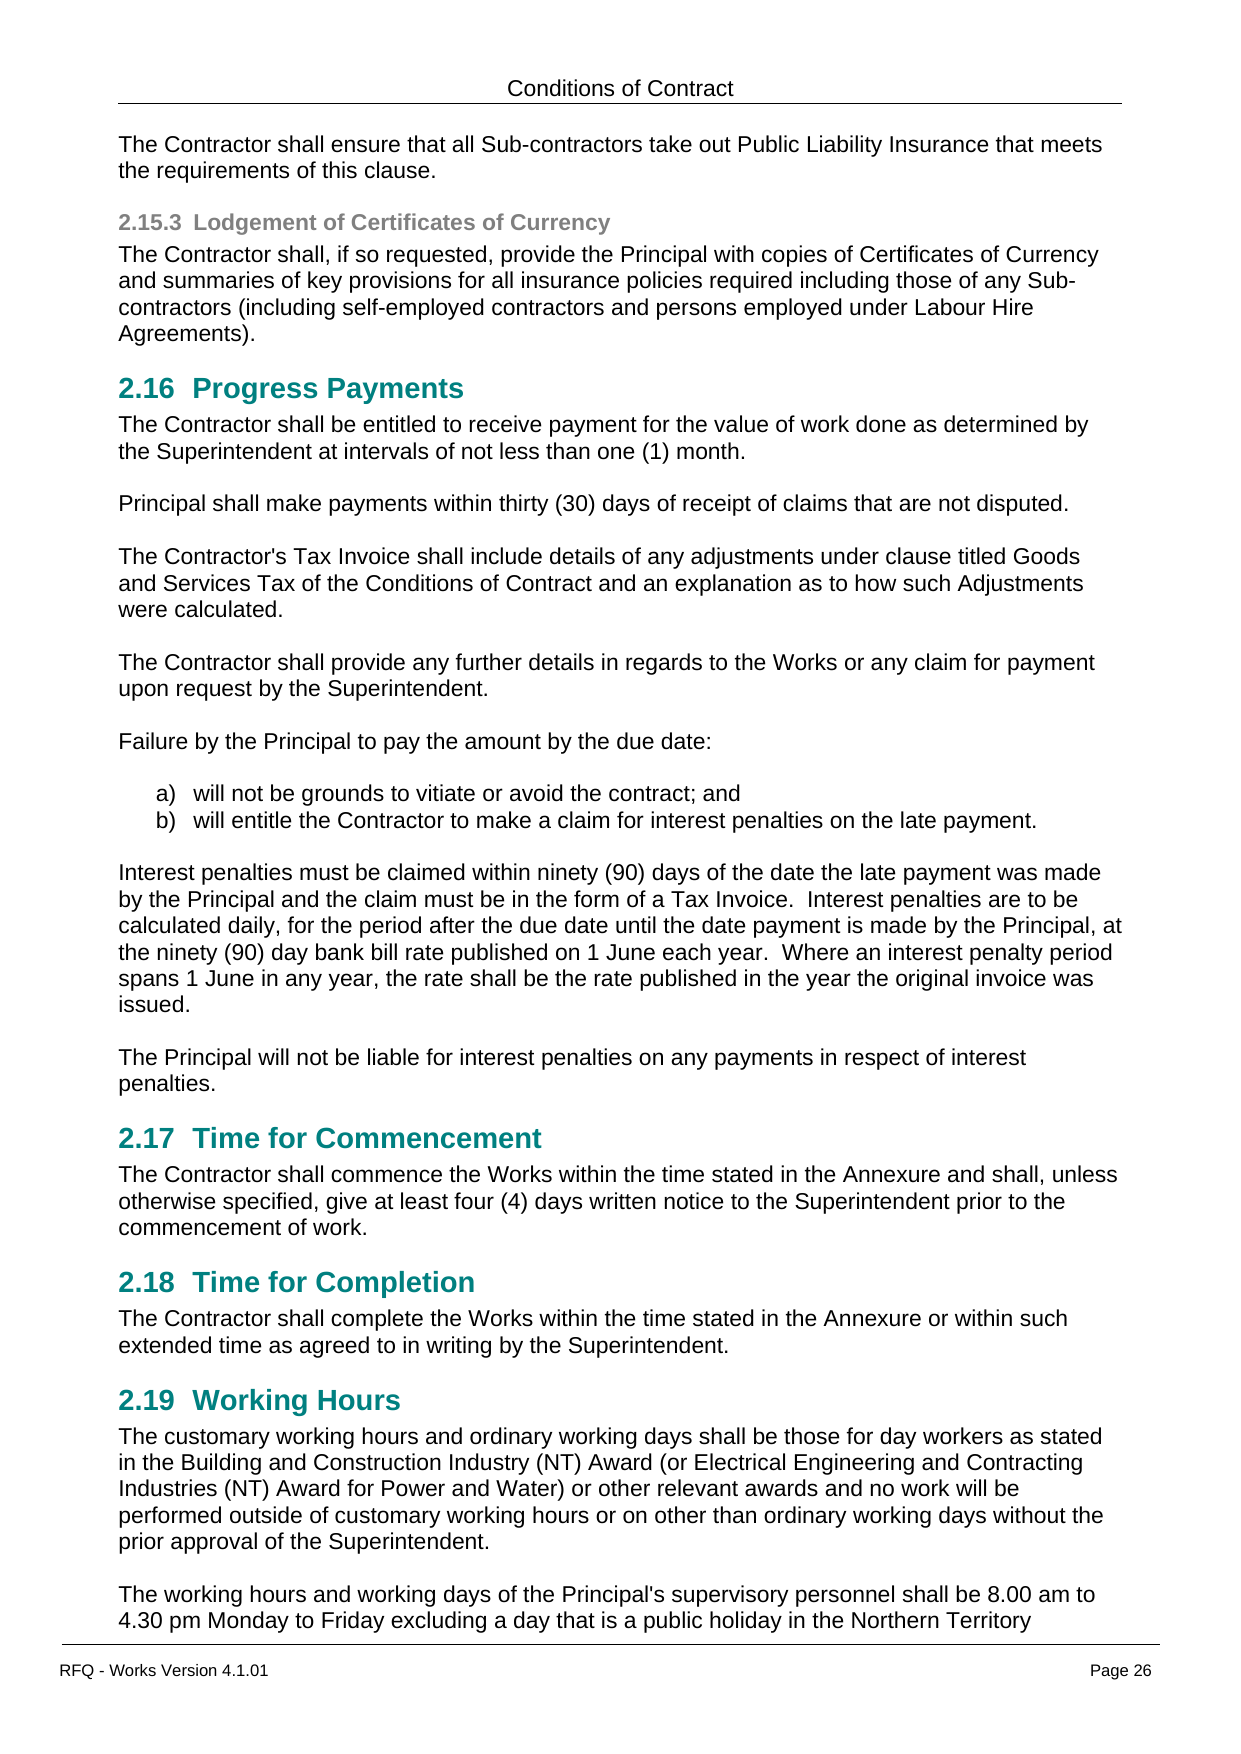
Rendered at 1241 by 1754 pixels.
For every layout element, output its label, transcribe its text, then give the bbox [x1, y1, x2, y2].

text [118, 1581, 1122, 1633]
text Failure by the Principal to pay the amount by the due date: [118, 728, 1122, 754]
text Interest penalties must be claimed within ninety (90) days of the date the late payment was made by the Principal and the claim must be in the form of a Tax Invoice. Interest penalties are to be calculated daily, for the period after the due date until the date payment is made by the Principal, at the ninety (90) day bank bill rate published on 1 June each year. Where an interest penalty period spans 1 June in any year, the rate shall be the rate published in the year the original invoice was issued. [118, 859, 1122, 1017]
text The Contractor shall commence the Works within the time stated in the Annexure and shall, unless otherwise specified, give at least four (4) days written notice to the Superintendent prior to the commencement of work. [118, 1161, 1122, 1240]
text The Contractor shall complete the Works within the time stated in the Annexure or within such extended time as agreed to in writing by the Superintendent. [118, 1305, 1122, 1358]
text Principal shall make payments within thirty (30) days of receipt of claims that are not disputed. [118, 490, 1122, 517]
subtitle Time for Completion [118, 1265, 1122, 1299]
list will entitle the Contractor to make a claim for interest penalties on the late payment. [156, 807, 1122, 833]
subtitle Progress Payments [118, 372, 1122, 405]
text The Contractor shall, if so requested, provide the Principal with copies of Certificates of Currency and summaries of key provisions for all insurance policies required including those of any Sub-contractors (including self-employed contractors and persons employed under Labour Hire Agreements). [118, 241, 1122, 347]
subtitle Time for Commencement [118, 1122, 1122, 1155]
subtitle Working Hours [118, 1383, 1122, 1416]
text The Contractor shall be entitled to receive payment for the value of work done as determined by the Superintendent at intervals of not less than one (1) month. [118, 411, 1122, 464]
list will not be grounds to vitiate or avoid the contract; and [156, 780, 1122, 807]
text The Contractor shall ensure that all Sub-contractors take out Public Liability Insurance that meets the requirements of this clause. [118, 131, 1122, 183]
subtitle Lodgement of Certificates of Currency [118, 208, 1122, 235]
text The Contractor shall provide any further details in regards to the Works or any claim for payment upon request by the Superintendent. [118, 648, 1122, 701]
text The customary working hours and ordinary working days shall be those for day workers as stated in the Building and Construction Industry (NT) Award (or Electrical Engineering and Contracting Industries (NT) Award for Power and Water) or other relevant awards and no work will be performed outside of customary working hours or on other than ordinary working days without the prior approval of the Superintendent. [118, 1423, 1122, 1554]
text The Principal will not be liable for interest penalties on any payments in respect of interest penalties. [118, 1044, 1122, 1097]
text The Contractor's Tax Invoice shall include details of any adjustments under clause titled Goods and Services Tax of the Conditions of Contract and an explanation as to how such Adjustments were calculated. [118, 543, 1122, 622]
